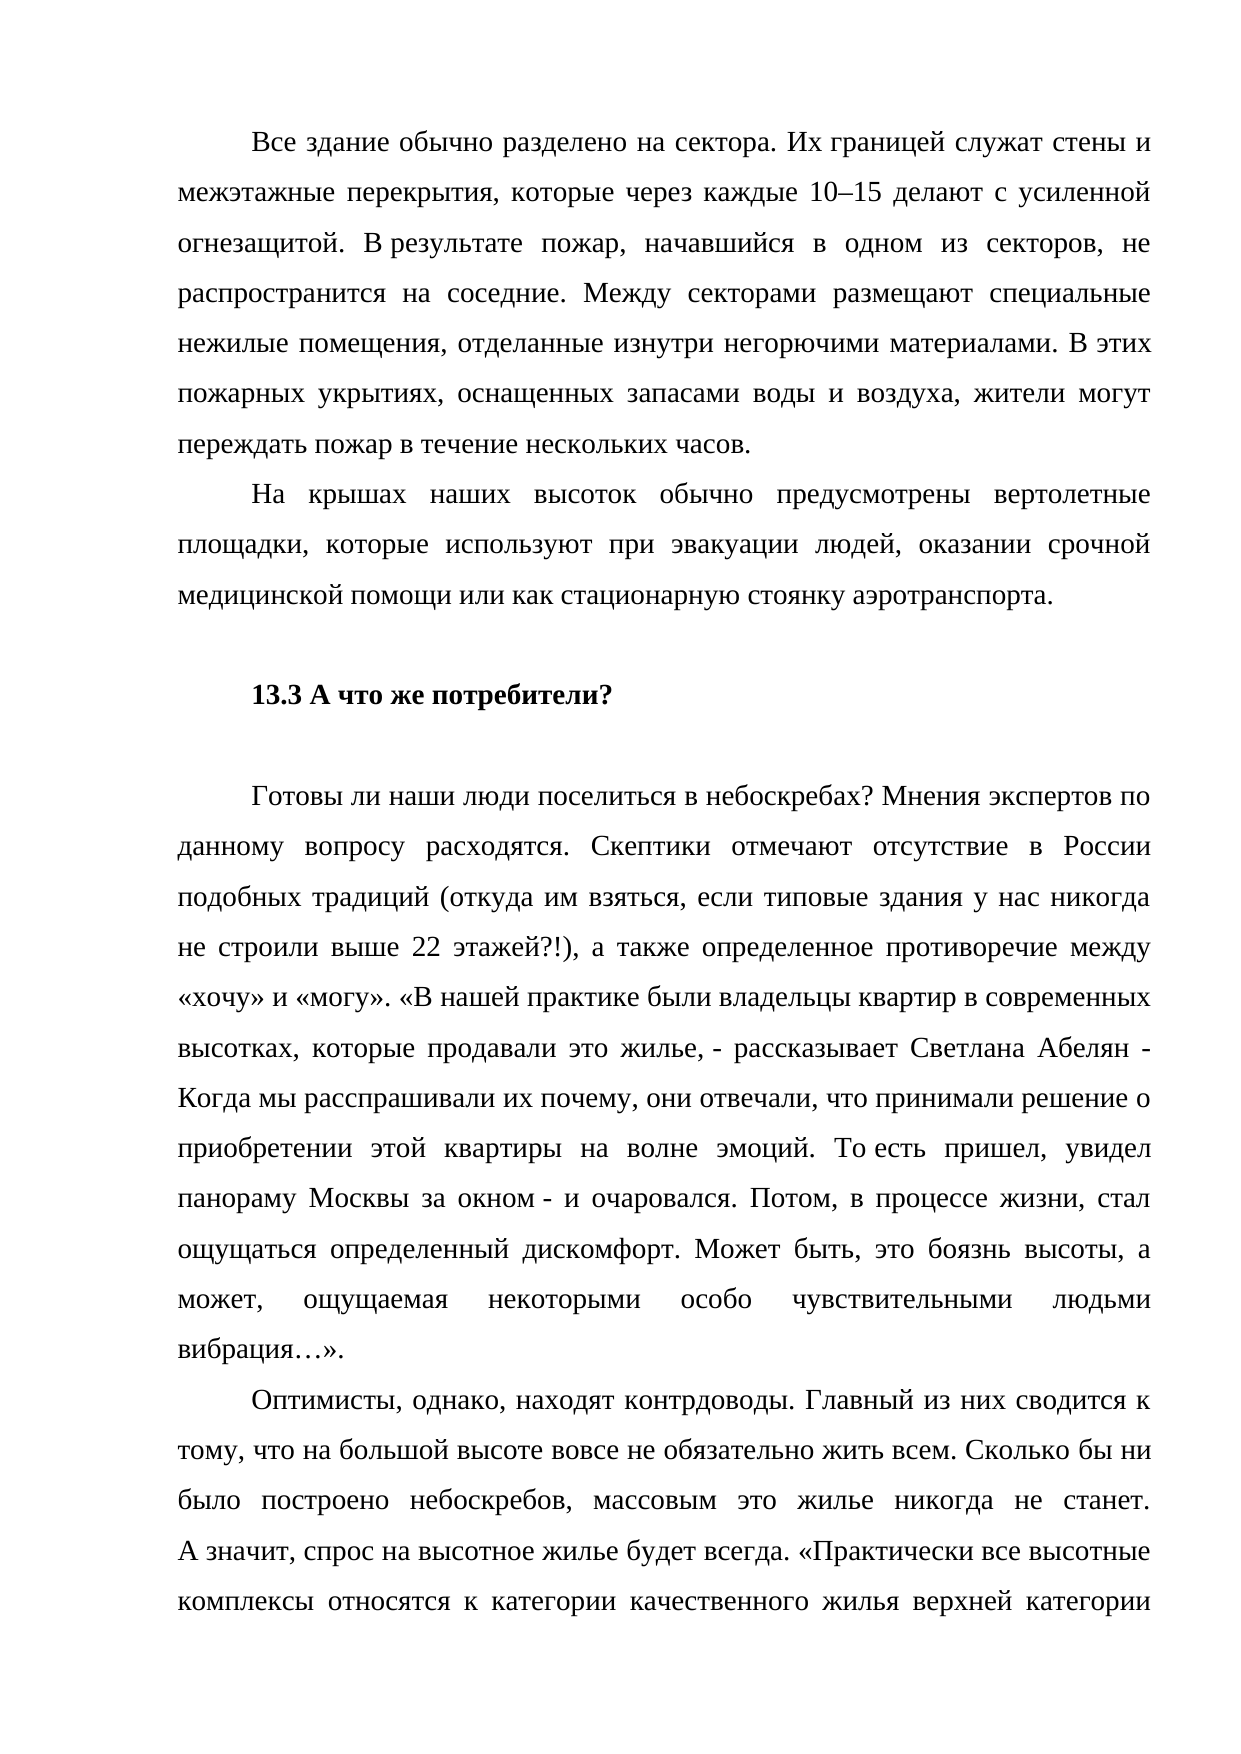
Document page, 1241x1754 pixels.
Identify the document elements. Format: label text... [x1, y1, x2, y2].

text 13.3 А что же потребители? [177, 677, 1152, 711]
text Готовы ли наши люди поселиться в небоскребах? Мнения экспертов по данному вопросу расходятся. Скептики отмечают отсутствие в России подобных традиций (откуда им взяться, если типовые здания у нас никогда не строили выше 22 этажей?!), а также определенное противоречие между «хочу» и «могу». «В нашей практике были владельцы квартир в современных высотках, которые продавали это жилье, - рассказывает Светлана Абелян - Когда мы расспрашивали их почему, они отвечали, что принимали решение о приобретении этой квартиры на волне эмоций. То есть пришел, увидел панораму Москвы за окном - и очаровался. Потом, в процессе жизни, стал ощущаться определенный дискомфорт. Может быть, это боязнь высоты, а может, ощущаемая некоторыми особо чувствительными людьми вибрация…». [177, 778, 1152, 1365]
text Все здание обычно разделено на сектора. Их границей служат стены и межэтажные перекрытия, которые через каждые 10–15 делают с усиленной огнезащитой. В результате пожар, начавшийся в одном из секторов, не распространится на соседние. Между секторами размещают специальные нежилые помещения, отделанные изнутри негорючими материалами. В этих пожарных укрытиях, оснащенных запасами воды и воздуха, жители могут переждать пожар в течение нескольких часов. [177, 124, 1152, 459]
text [177, 1382, 1152, 1617]
text На крышах наших высоток обычно предусмотрены вертолетные площадки, которые используют при эвакуации людей, оказании срочной медицинской помощи или как стационарную стоянку аэротранспорта. [177, 476, 1152, 610]
